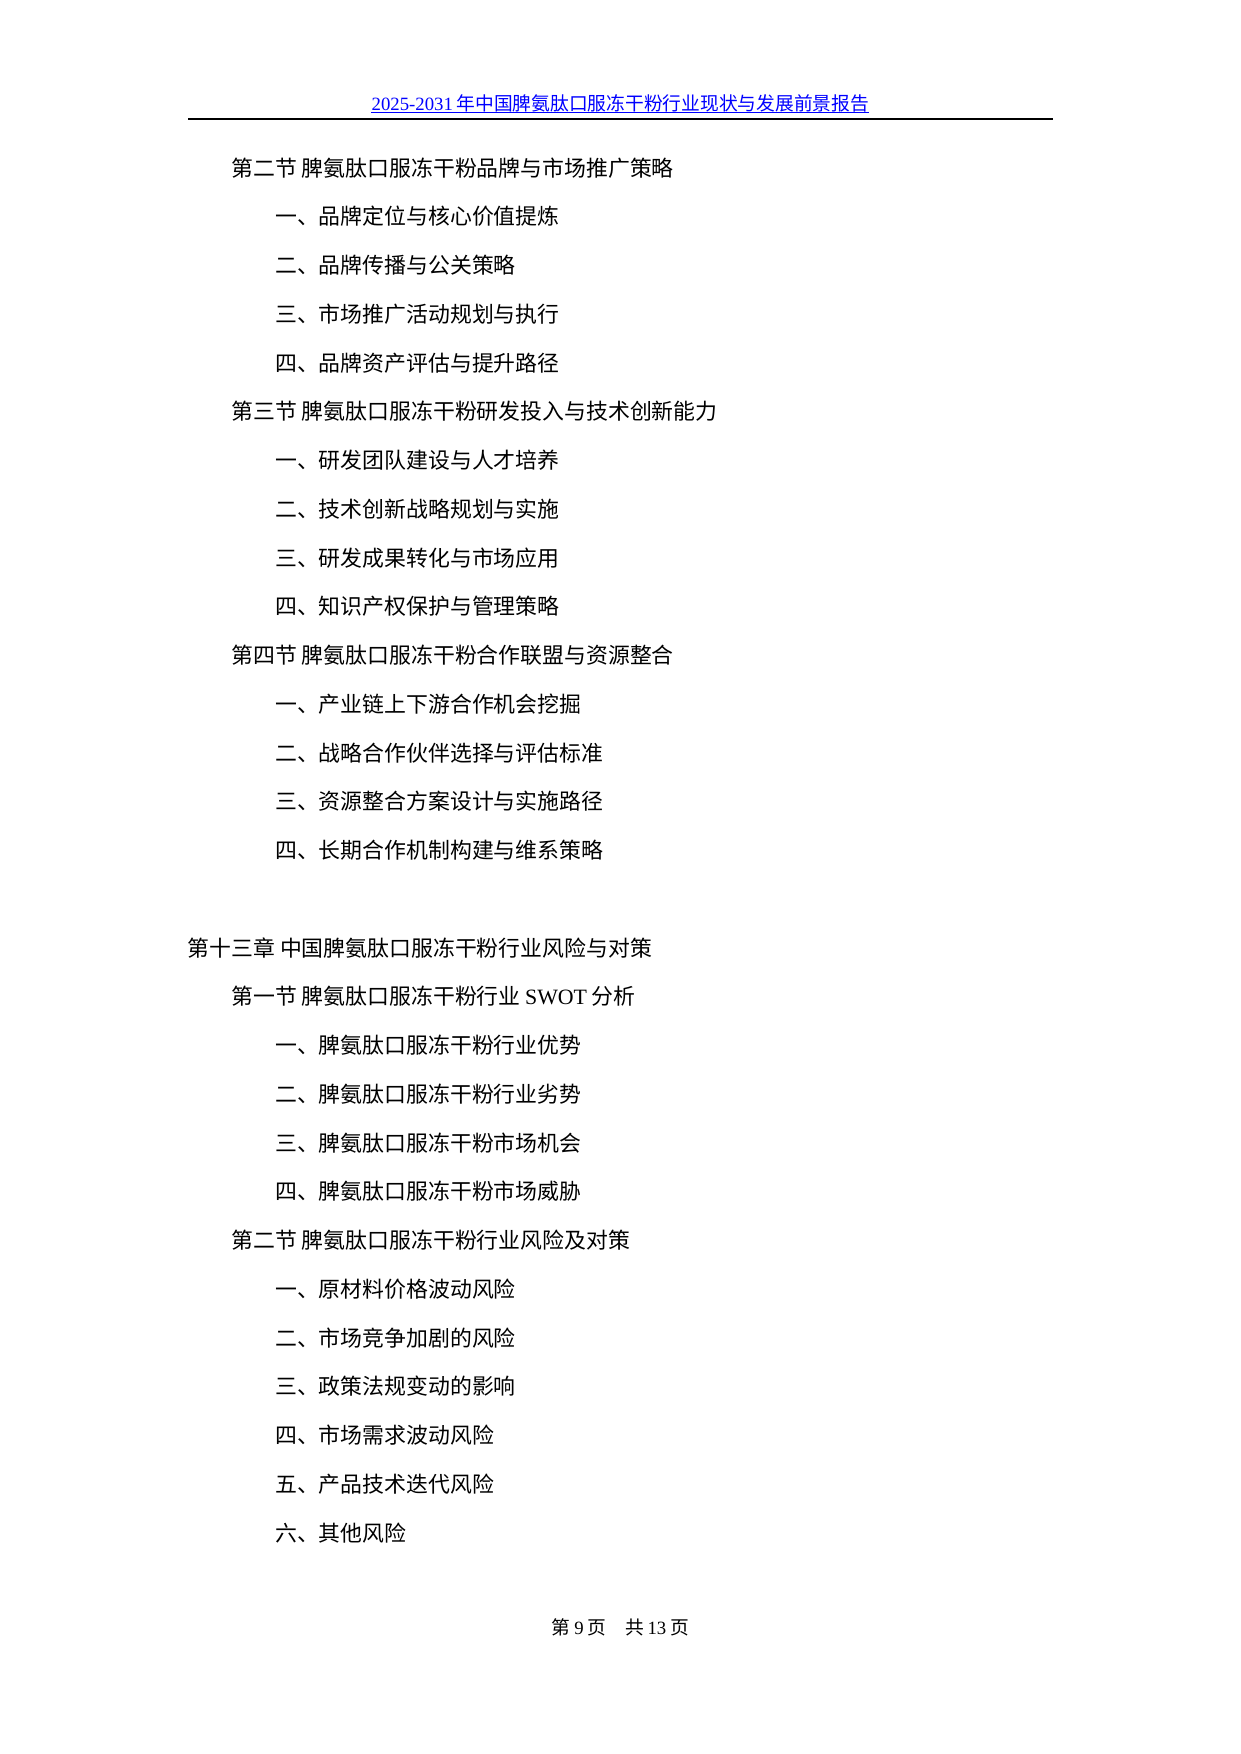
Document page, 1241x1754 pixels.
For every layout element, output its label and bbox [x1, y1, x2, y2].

text [187, 150, 1053, 1548]
